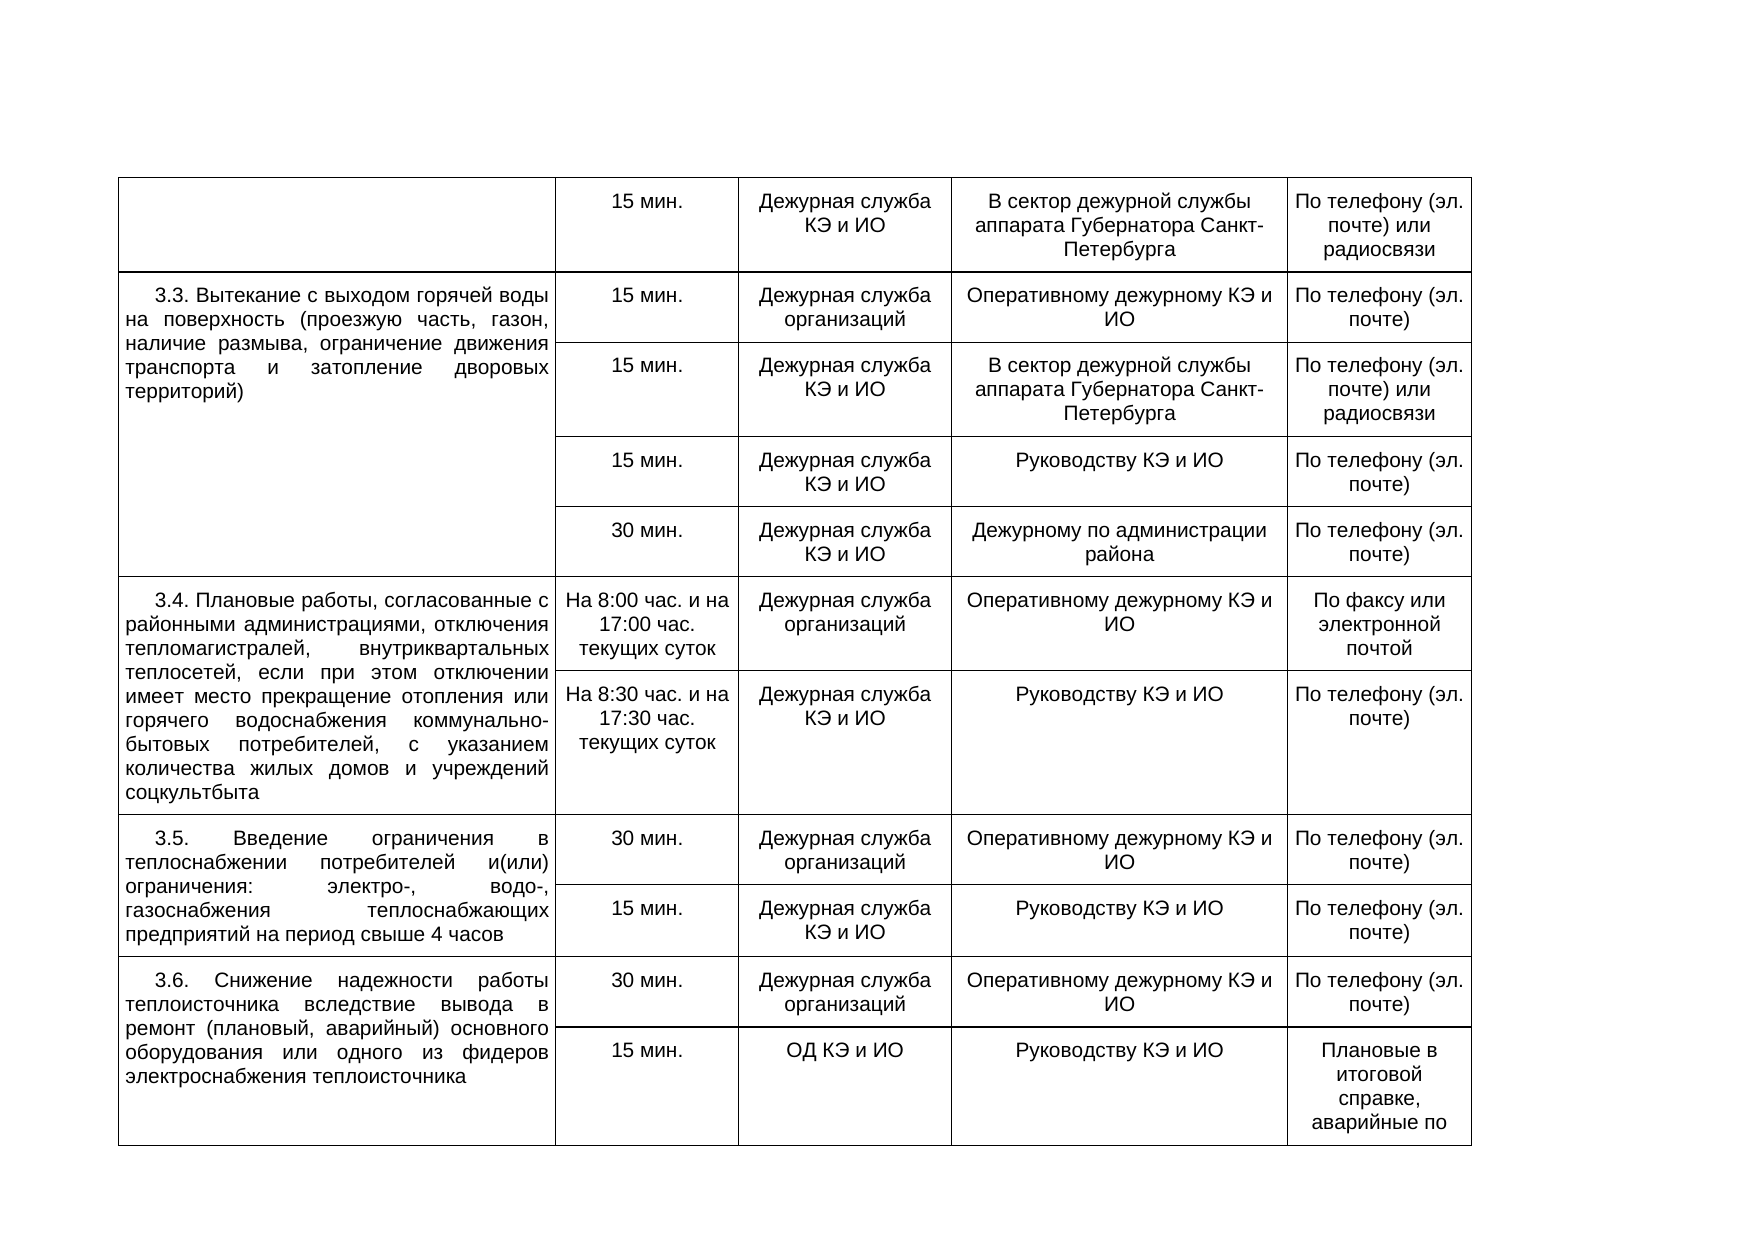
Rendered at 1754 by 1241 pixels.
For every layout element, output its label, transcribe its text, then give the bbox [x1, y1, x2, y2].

table_cell По телефону (эл. почте) [1288, 437, 1471, 506]
table_cell 3.6. Снижение надежности работы теплоисточника вследствие вывода в ремонт (плановый, аварийный) основного оборудования или одного из фидеров электроснабжения теплоисточника [119, 957, 555, 1144]
table_cell Оперативному дежурному КЭ и ИО [952, 815, 1287, 884]
table_cell На 8:30 час. и на 17:30 час. текущих суток [556, 671, 738, 814]
table_cell Оперативному дежурному КЭ и ИО [952, 957, 1287, 1026]
table_cell 15 мин. [556, 273, 738, 342]
table_cell По телефону (эл. почте) [1288, 507, 1471, 576]
table_cell 15 мин. [556, 343, 738, 436]
table_cell По факсу или электронной почтой [1288, 577, 1471, 670]
table_cell 3.4. Плановые работы, согласованные с районными администрациями, отключения тепломагистралей, внутриквартальных теплосетей, если при этом отключении имеет место прекращение отопления или горячего водоснабжения коммунально-бытовых потребителей, с указанием количества жилых домов и учреждений соцкультбыта [119, 577, 555, 814]
table_cell Дежурная служба КЭ и ИО [739, 885, 951, 956]
table_cell По телефону (эл. почте) [1288, 815, 1471, 884]
table_cell Дежурная служба организаций [739, 815, 951, 884]
table_cell По телефону (эл. почте) или радиосвязи [1288, 178, 1471, 271]
table_cell 3.5. Введение ограничения в теплоснабжении потребителей и(или) ограничения: электро-, водо-, газоснабжения теплоснабжающих предприятий на период свыше 4 часов [119, 815, 555, 956]
table_cell Дежурная служба КЭ и ИО [739, 437, 951, 506]
table_cell 3.3. Вытекание с выходом горячей воды на поверхность (проезжую часть, газон, наличие размыва, ограничение движения транспорта и затопление дворовых территорий) [119, 273, 555, 576]
table_cell На 8:00 час. и на 17:00 час. текущих суток [556, 577, 738, 670]
table_cell 15 мин. [556, 178, 738, 271]
table_cell Дежурному по администрации района [952, 507, 1287, 576]
table_cell В сектор дежурной службы аппарата Губернатора Санкт-Петербурга [952, 178, 1287, 271]
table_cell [739, 178, 951, 271]
table_cell Дежурная служба КЭ и ИО [739, 671, 951, 814]
table_cell По телефону (эл. почте) [1288, 885, 1471, 956]
table_cell 15 мин. [556, 437, 738, 506]
table_cell Руководству КЭ и ИО [952, 1028, 1287, 1144]
table_cell Оперативному дежурному КЭ и ИО [952, 577, 1287, 670]
table_cell Руководству КЭ и ИО [952, 671, 1287, 814]
table_cell 15 мин. [556, 1028, 738, 1144]
table_cell По телефону (эл. почте) [1288, 957, 1471, 1026]
table_cell По телефону (эл. почте) или радиосвязи [1288, 343, 1471, 436]
table_cell 30 мин. [556, 957, 738, 1026]
table_cell 30 мин. [556, 815, 738, 884]
table_cell ОД КЭ и ИО [739, 1028, 951, 1144]
table_cell Руководству КЭ и ИО [952, 885, 1287, 956]
table_cell По телефону (эл. почте) [1288, 671, 1471, 814]
table_cell Дежурная служба КЭ и ИО [739, 343, 951, 436]
table_cell Дежурная служба организаций [739, 273, 951, 342]
table_cell Дежурная служба организаций [739, 577, 951, 670]
table_cell Дежурная служба организаций [739, 957, 951, 1026]
table_cell Дежурная служба КЭ и ИО [739, 507, 951, 576]
table_cell Оперативному дежурному КЭ и ИО [952, 273, 1287, 342]
table_cell 15 мин. [556, 885, 738, 956]
table_cell В сектор дежурной службы аппарата Губернатора Санкт-Петербурга [952, 343, 1287, 436]
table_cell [1288, 1028, 1471, 1144]
table_cell По телефону (эл. почте) [1288, 273, 1471, 342]
table_cell 30 мин. [556, 507, 738, 576]
table_cell Руководству КЭ и ИО [952, 437, 1287, 506]
